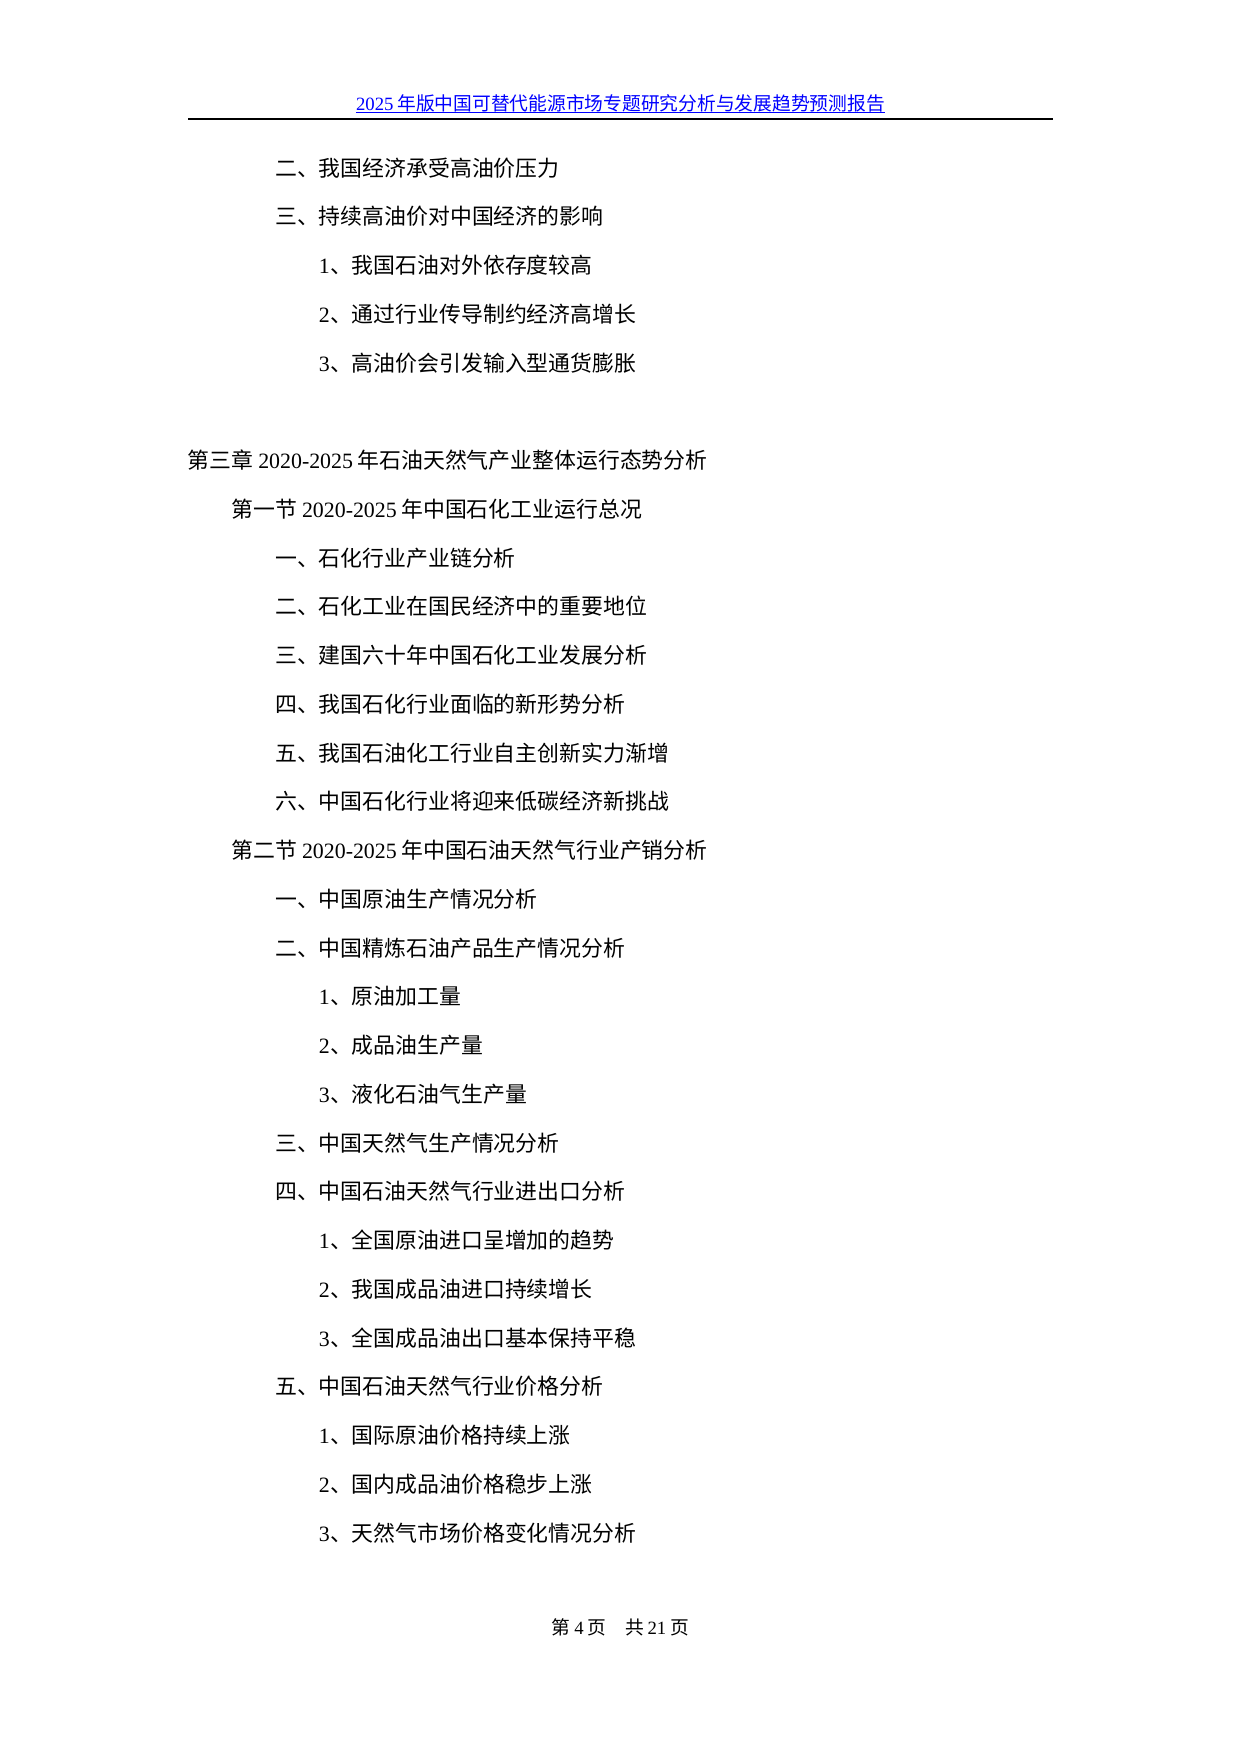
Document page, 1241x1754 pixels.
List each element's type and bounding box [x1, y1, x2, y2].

text [187, 150, 1053, 1548]
